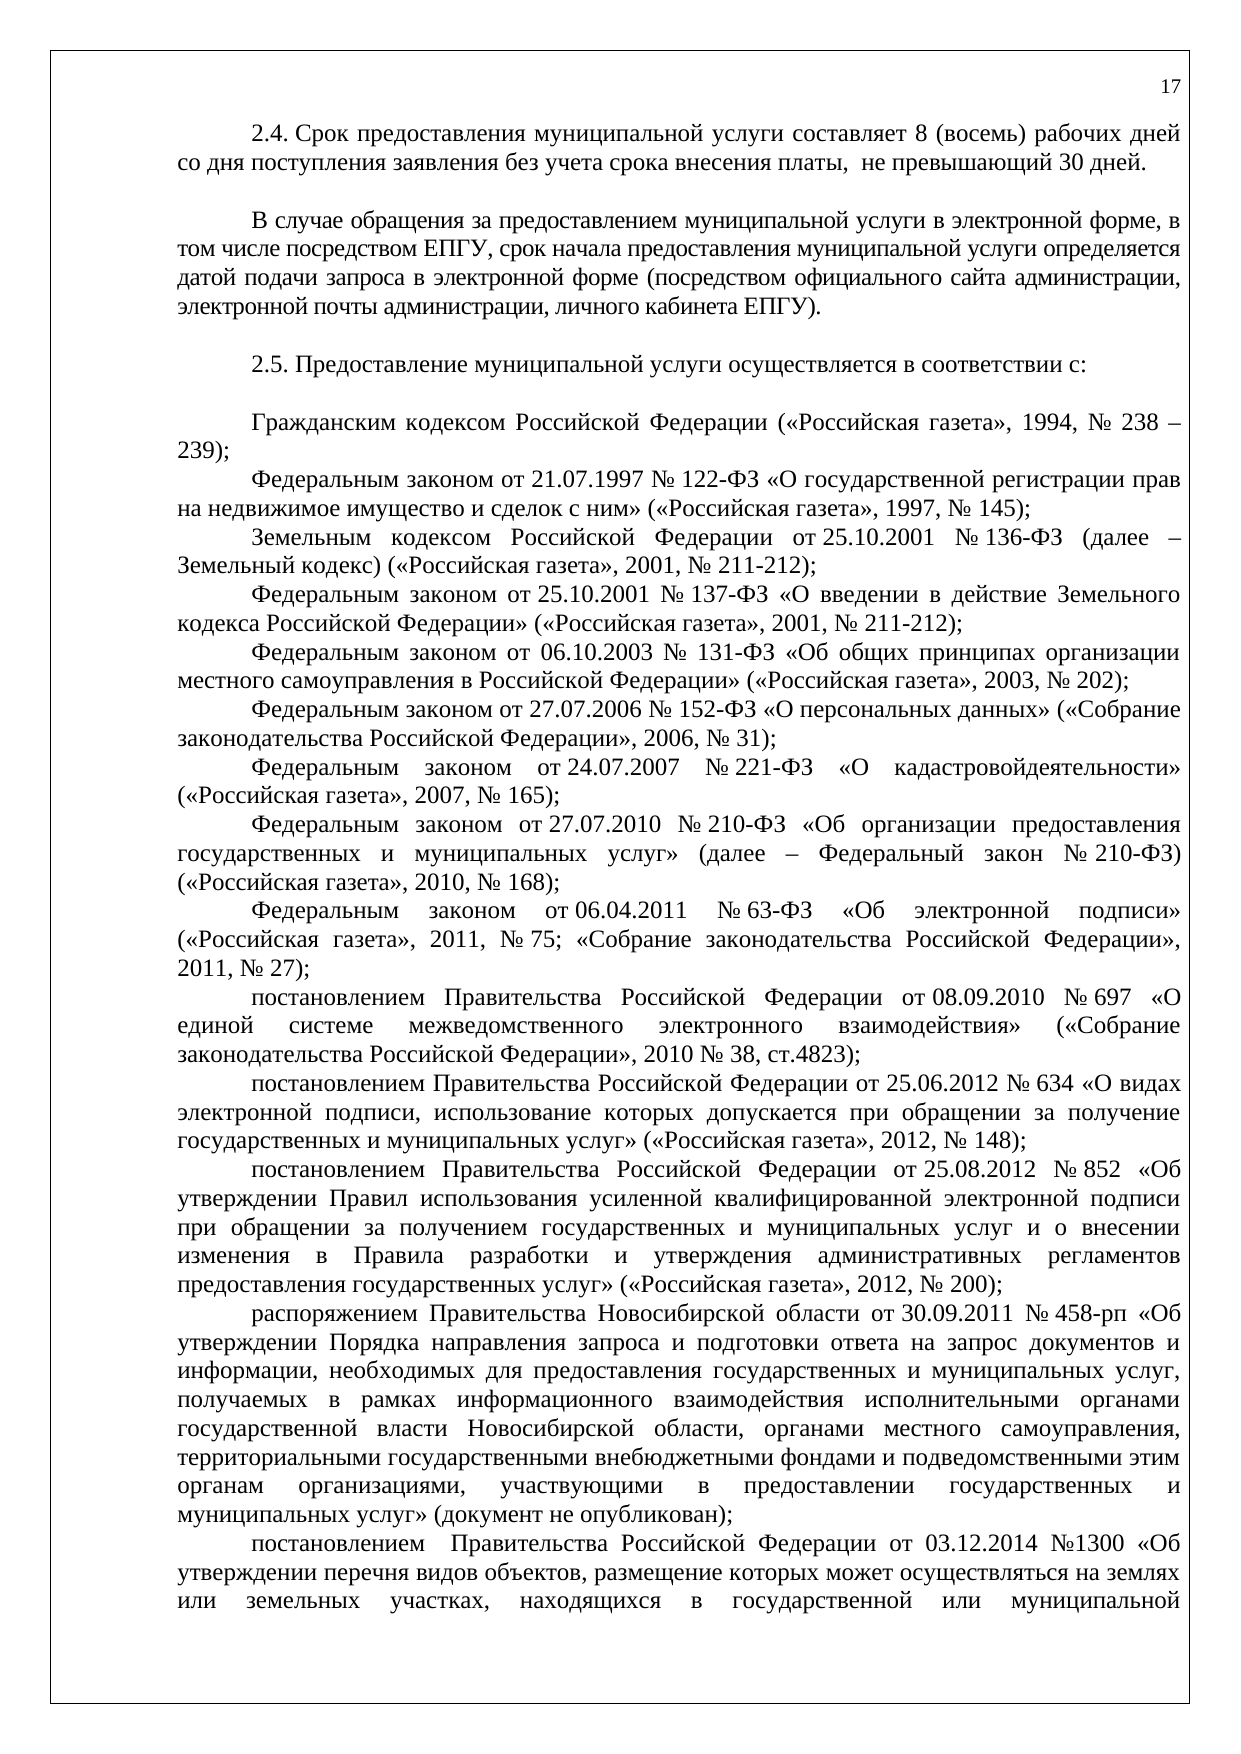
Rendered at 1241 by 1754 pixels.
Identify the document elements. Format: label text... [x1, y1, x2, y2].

text Федеральным законом от 06.10.2003 № 131-ФЗ «Об общих принципах организации местного самоуправления в Российской Федерации» («Российская газета», 2003, № 202); [177, 637, 1181, 694]
text постановлением Правительства Российской Федерации от 08.09.2010 № 697 «О единой системе межведомственного электронного взаимодействия» («Собрание законодательства Российской Федерации», 2010 № 38, ст.4823); [177, 982, 1181, 1068]
text 2.4. Срок предоставления муниципальной услуги составляет 8 (восемь) рабочих дней со дня поступления заявления без учета срока внесения платы, не превышающий 30 дней. [177, 118, 1181, 176]
text Федеральным законом от 24.07.2007 № 221-ФЗ «О кадастровойдеятельности» («Российская газета», 2007, № 165); [177, 752, 1181, 809]
text Гражданским кодексом Российской Федерации («Российская газета», 1994, № 238 – 239); [177, 407, 1181, 464]
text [177, 1528, 1181, 1614]
text постановлением Правительства Российской Федерации от 25.08.2012 № 852 «Об утверждении Правил использования усиленной квалифицированной электронной подписи при обращении за получением государственных и муниципальных услуг и о внесении изменения в Правила разработки и утверждения административных регламентов предоставления государственных услуг» («Российская газета», 2012, № 200); [177, 1154, 1181, 1298]
text Федеральным законом от 27.07.2010 № 210-ФЗ «Об организации предоставления государственных и муниципальных услуг» (далее – Федеральный закон № 210-ФЗ) («Российская газета», 2010, № 168); [177, 809, 1181, 896]
text Федеральным законом от 06.04.2011 № 63-ФЗ «Об электронной подписи» («Российская газета», 2011, № 75; «Собрание законодательства Российской Федерации», 2011, № 27); [177, 896, 1181, 982]
text В случае обращения за предоставлением муниципальной услуги в электронной форме, в том числе посредством ЕПГУ, срок начала предоставления муниципальной услуги определяется датой подачи запроса в электронной форме (посредством официального сайта администрации, электронной почты администрации, личного кабинета ЕПГУ). [177, 205, 1181, 320]
text постановлением Правительства Российской Федерации от 25.06.2012 № 634 «О видах электронной подписи, использование которых допускается при обращении за получение государственных и муниципальных услуг» («Российская газета», 2012, № 148); [177, 1068, 1181, 1154]
text Федеральным законом от 25.10.2001 № 137-ФЗ «О введении в действие Земельного кодекса Российской Федерации» («Российская газета», 2001, № 211-212); [177, 579, 1181, 637]
text распоряжением Правительства Новосибирской области от 30.09.2011 № 458-рп «Об утверждении Порядка направления запроса и подготовки ответа на запрос документов и информации, необходимых для предоставления государственных и муниципальных услуг, получаемых в рамках информационного взаимодействия исполнительными органами государственной власти Новосибирской области, органами местного самоуправления, территориальными государственными внебюджетными фондами и подведомственными этим органам организациями, участвующими в предоставлении государственных и муниципальных услуг» (документ не опубликован); [177, 1298, 1181, 1528]
text Федеральным законом от 21.07.1997 № 122-ФЗ «О государственной регистрации прав на недвижимое имущество и сделок с ним» («Российская газета», 1997, № 145); [177, 464, 1181, 522]
text Федеральным законом от 27.07.2006 № 152-ФЗ «О персональных данных» («Собрание законодательства Российской Федерации», 2006, № 31); [177, 694, 1181, 752]
text 2.5. Предоставление муниципальной услуги осуществляется в соответствии с: [177, 349, 1181, 378]
text Земельным кодексом Российской Федерации от 25.10.2001 № 136-ФЗ (далее – Земельный кодекс) («Российская газета», 2001, № 211-212); [177, 522, 1181, 579]
